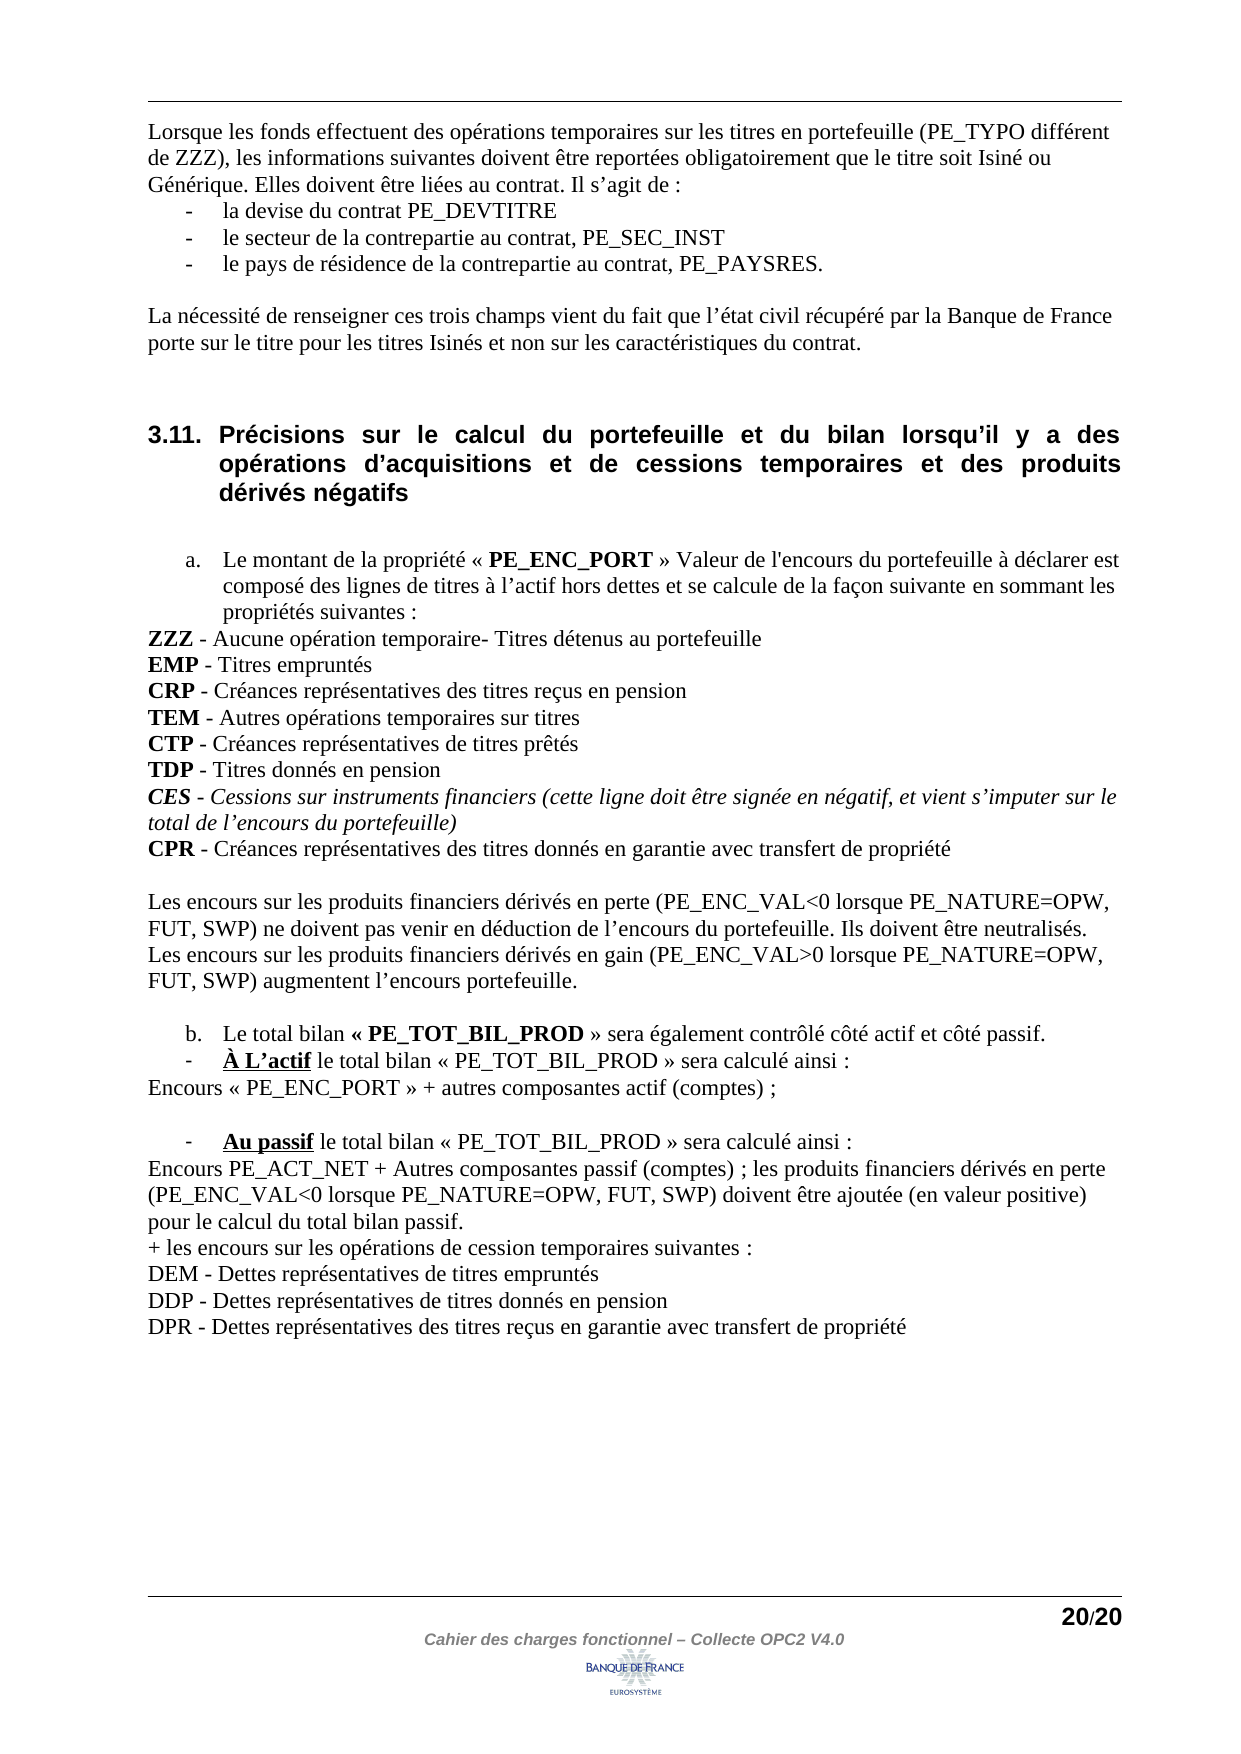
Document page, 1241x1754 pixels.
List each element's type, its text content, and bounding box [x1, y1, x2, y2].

list le pays de résidence de la contrepartie au contrat, PE_PAYSRES. [185, 250, 1122, 276]
list Au passif le total bilan « PE_TOT_BIL_PROD » sera calculé ainsi : [185, 1127, 1122, 1155]
text CRP - Créances représentatives des titres reçus en pension [148, 677, 1122, 704]
text EMP - Titres empruntés [148, 651, 1122, 677]
list la devise du contrat PE_DEVTITRE [185, 197, 1122, 223]
text DEM - Dettes représentatives de titres empruntés [148, 1261, 1122, 1287]
list Le total bilan « PE_TOT_BIL_PROD » sera également contrôlé côté actif et côté passif. [185, 1020, 1122, 1046]
text Les encours sur les produits financiers dérivés en perte (PE_ENC_VAL<0 lorsque PE_NATURE=OPW, FUT, SWP) ne doivent pas venir en déduction de l’encours du portefeuille. Ils doivent être neutralisés. Les encours sur les produits financiers dérivés en gain (PE_ENC_VAL>0 lorsque PE_NATURE=OPW, FUT, SWP) augmentent l’encours portefeuille. [148, 888, 1122, 994]
list À L’actif le total bilan « PE_TOT_BIL_PROD » sera calculé ainsi : [185, 1046, 1122, 1074]
picture [586, 1649, 684, 1695]
text DPR - Dettes représentatives des titres reçus en garantie avec transfert de propriété [148, 1313, 1122, 1339]
text DDP - Dettes représentatives de titres donnés en pension [148, 1287, 1122, 1313]
list le secteur de la contrepartie au contrat, PE_SEC_INST [185, 223, 1122, 250]
text + les encours sur les opérations de cession temporaires suivantes : [148, 1234, 1122, 1261]
text TEM - Autres opérations temporaires sur titres [148, 704, 1122, 730]
text CES - Cessions sur instruments financiers (cette ligne doit être signée en négatif, et vient s’imputer sur le total de l’encours du portefeuille) [148, 783, 1122, 836]
text Encours « PE_ENC_PORT » + autres composantes actif (comptes) ; [148, 1074, 1122, 1101]
list Le montant de la propriété « PE_ENC_PORT » Valeur de l'encours du portefeuille à déclarer est composé des lignes de titres à l’actif hors dettes et se calcule de la façon suivante en sommant les propriétés suivantes : [185, 546, 1122, 625]
text ZZZ - Aucune opération temporaire- Titres détenus au portefeuille [148, 625, 1122, 651]
subtitle Précisions sur le calcul du portefeuille et du bilan lorsqu’il y a des opérations d’acquisitions et de cessions temporaires et des produits dérivés négatifs [148, 421, 1122, 507]
text Encours PE_ACT_NET + Autres composantes passif (comptes) ; les produits financiers dérivés en perte (PE_ENC_VAL<0 lorsque PE_NATURE=OPW, FUT, SWP) doivent être ajoutée (en valeur positive) pour le calcul du total bilan passif. [148, 1155, 1122, 1234]
text Lorsque les fonds effectuent des opérations temporaires sur les titres en portefeuille (PE_TYPO différent de ZZZ), les informations suivantes doivent être reportées obligatoirement que le titre soit Isiné ou Générique. Elles doivent être liées au contrat. Il s’agit de : [148, 118, 1122, 197]
text CTP - Créances représentatives de titres prêtés [148, 730, 1122, 756]
text La nécessité de renseigner ces trois champs vient du fait que l’état civil récupéré par la Banque de France porte sur le titre pour les titres Isinés et non sur les caractéristiques du contrat. [148, 303, 1122, 355]
text CPR - Créances représentatives des titres donnés en garantie avec transfert de propriété [148, 836, 1122, 862]
text TDP - Titres donnés en pension [148, 756, 1122, 783]
